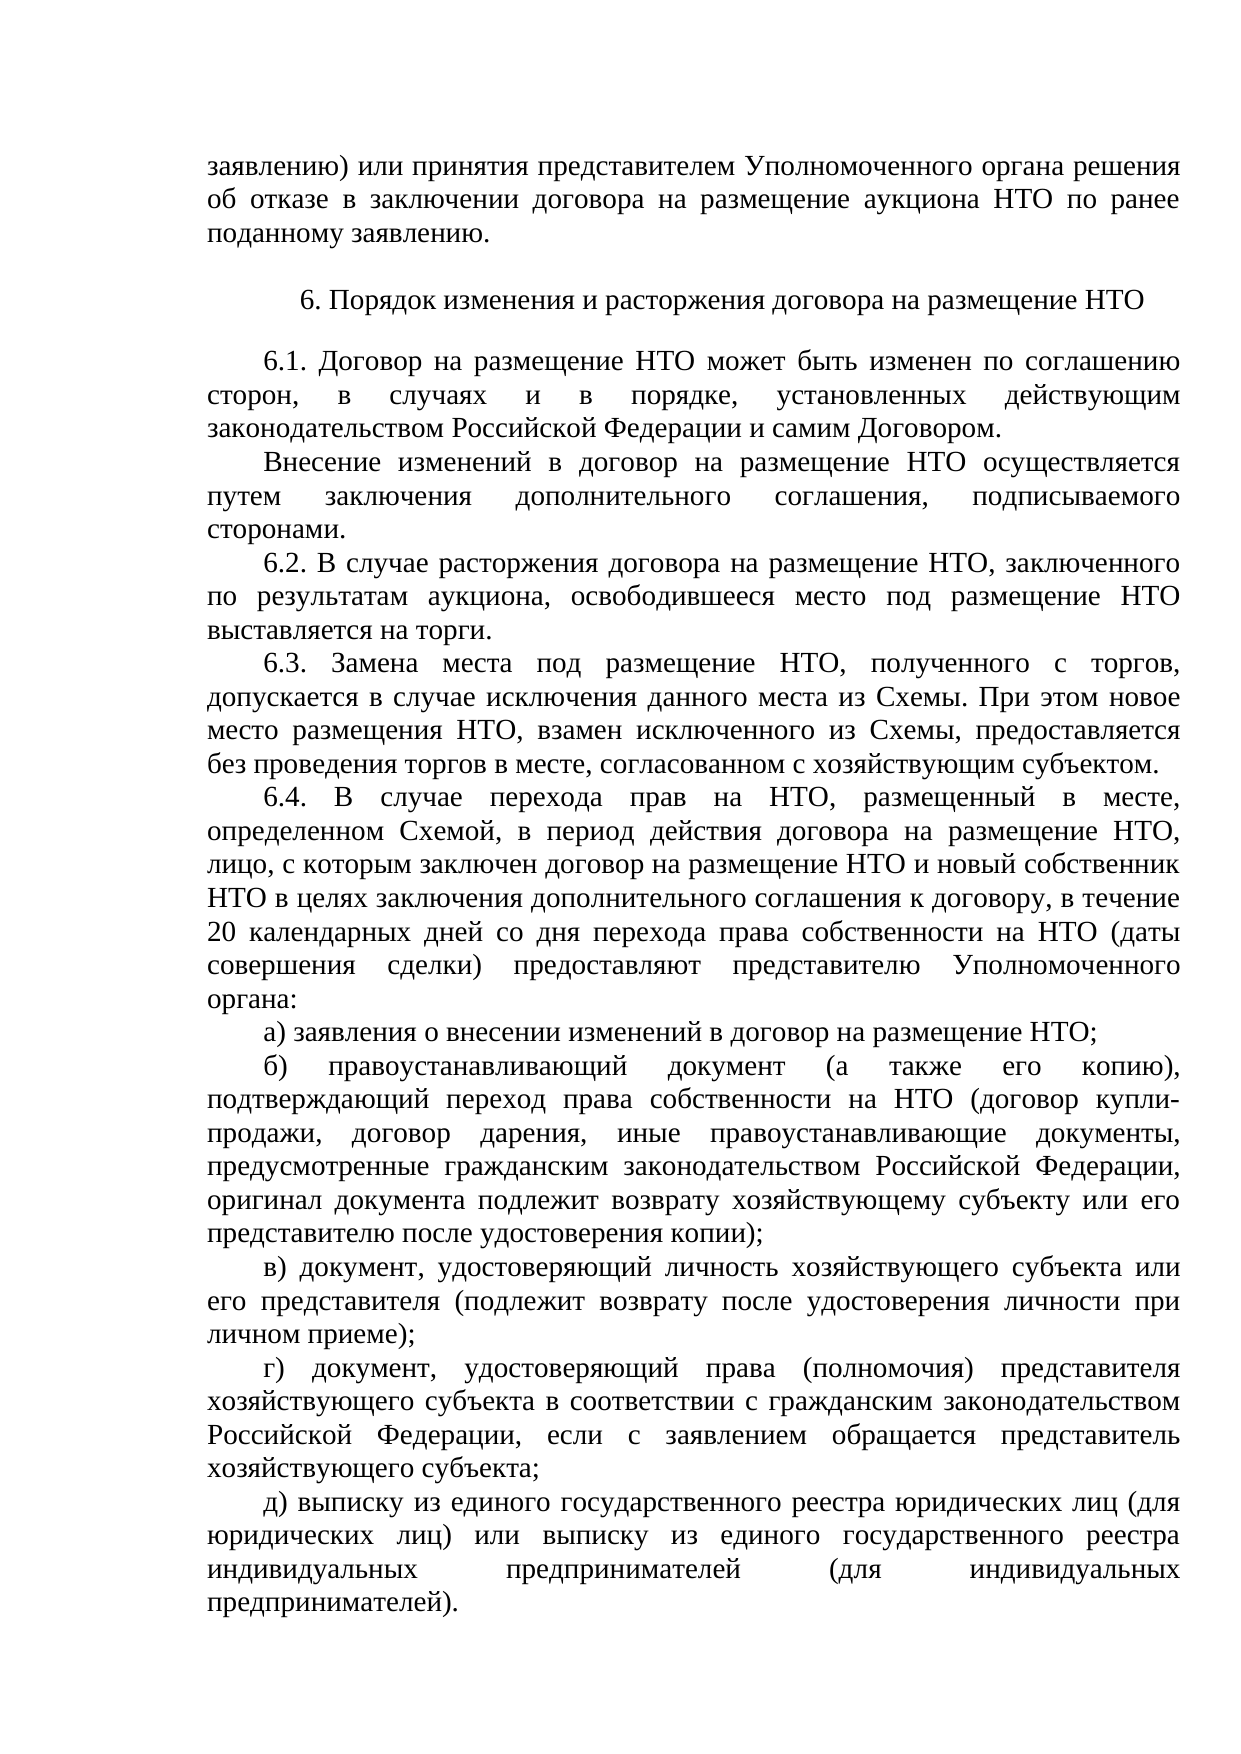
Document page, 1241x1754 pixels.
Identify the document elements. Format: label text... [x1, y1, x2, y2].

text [207, 148, 1181, 248]
text 6.4. В случае перехода прав на НТО, размещенный в месте, определенном Схемой, в период действия договора на размещение НТО, лицо, с которым заключен договор на размещение НТО и новый собственник НТО в целях заключения дополнительного соглашения к договору, в течение 20 календарных дней со дня перехода права собственности на НТО (даты совершения сделки) предоставляют представителю Уполномоченного органа: [207, 779, 1181, 1014]
text Внесение изменений в договор на размещение НТО осуществляется путем заключения дополнительного соглашения, подписываемого сторонами. [207, 444, 1181, 545]
text а) заявления о внесении изменений в договор на размещение НТО; [207, 1014, 1181, 1048]
text 6.3. Замена места под размещение НТО, полученного с торгов, допускается в случае исключения данного места из Схемы. При этом новое место размещения НТО, взамен исключенного из Схемы, предоставляется без проведения торгов в месте, согласованном с хозяйствующим субъектом. [207, 645, 1181, 779]
text г) документ, удостоверяющий права (полномочия) представителя хозяйствующего субъекта в соответствии с гражданским законодательством Российской Федерации, если с заявлением обращается представитель хозяйствующего субъекта; [207, 1350, 1181, 1484]
text 6.2. В случае расторжения договора на размещение НТО, заключенного по результатам аукциона, освободившееся место под размещение НТО выставляется на торги. [207, 545, 1181, 645]
text 6.1. Договор на размещение НТО может быть изменен по соглашению сторон, в случаях и в порядке, установленных действующим законодательством Российской Федерации и самим Договором. [207, 343, 1181, 444]
text б) правоустанавливающий документ (а также его копию), подтверждающий переход права собственности на НТО (договор купли-продажи, договор дарения, иные правоустанавливающие документы, предусмотренные гражданским законодательством Российской Федерации, оригинал документа подлежит возврату хозяйствующему субъекту или его представителю после удостоверения копии); [207, 1048, 1181, 1249]
text в) документ, удостоверяющий личность хозяйствующего субъекта или его представителя (подлежит возврату после удостоверения личности при личном приеме); [207, 1249, 1181, 1350]
text д) выписку из единого государственного реестра юридических лиц (для юридических лиц) или выписку из единого государственного реестра индивидуальных предпринимателей (для индивидуальных предпринимателей). [207, 1484, 1181, 1618]
text 6. Порядок изменения и расторжения договора на размещение НТО [207, 282, 1181, 315]
